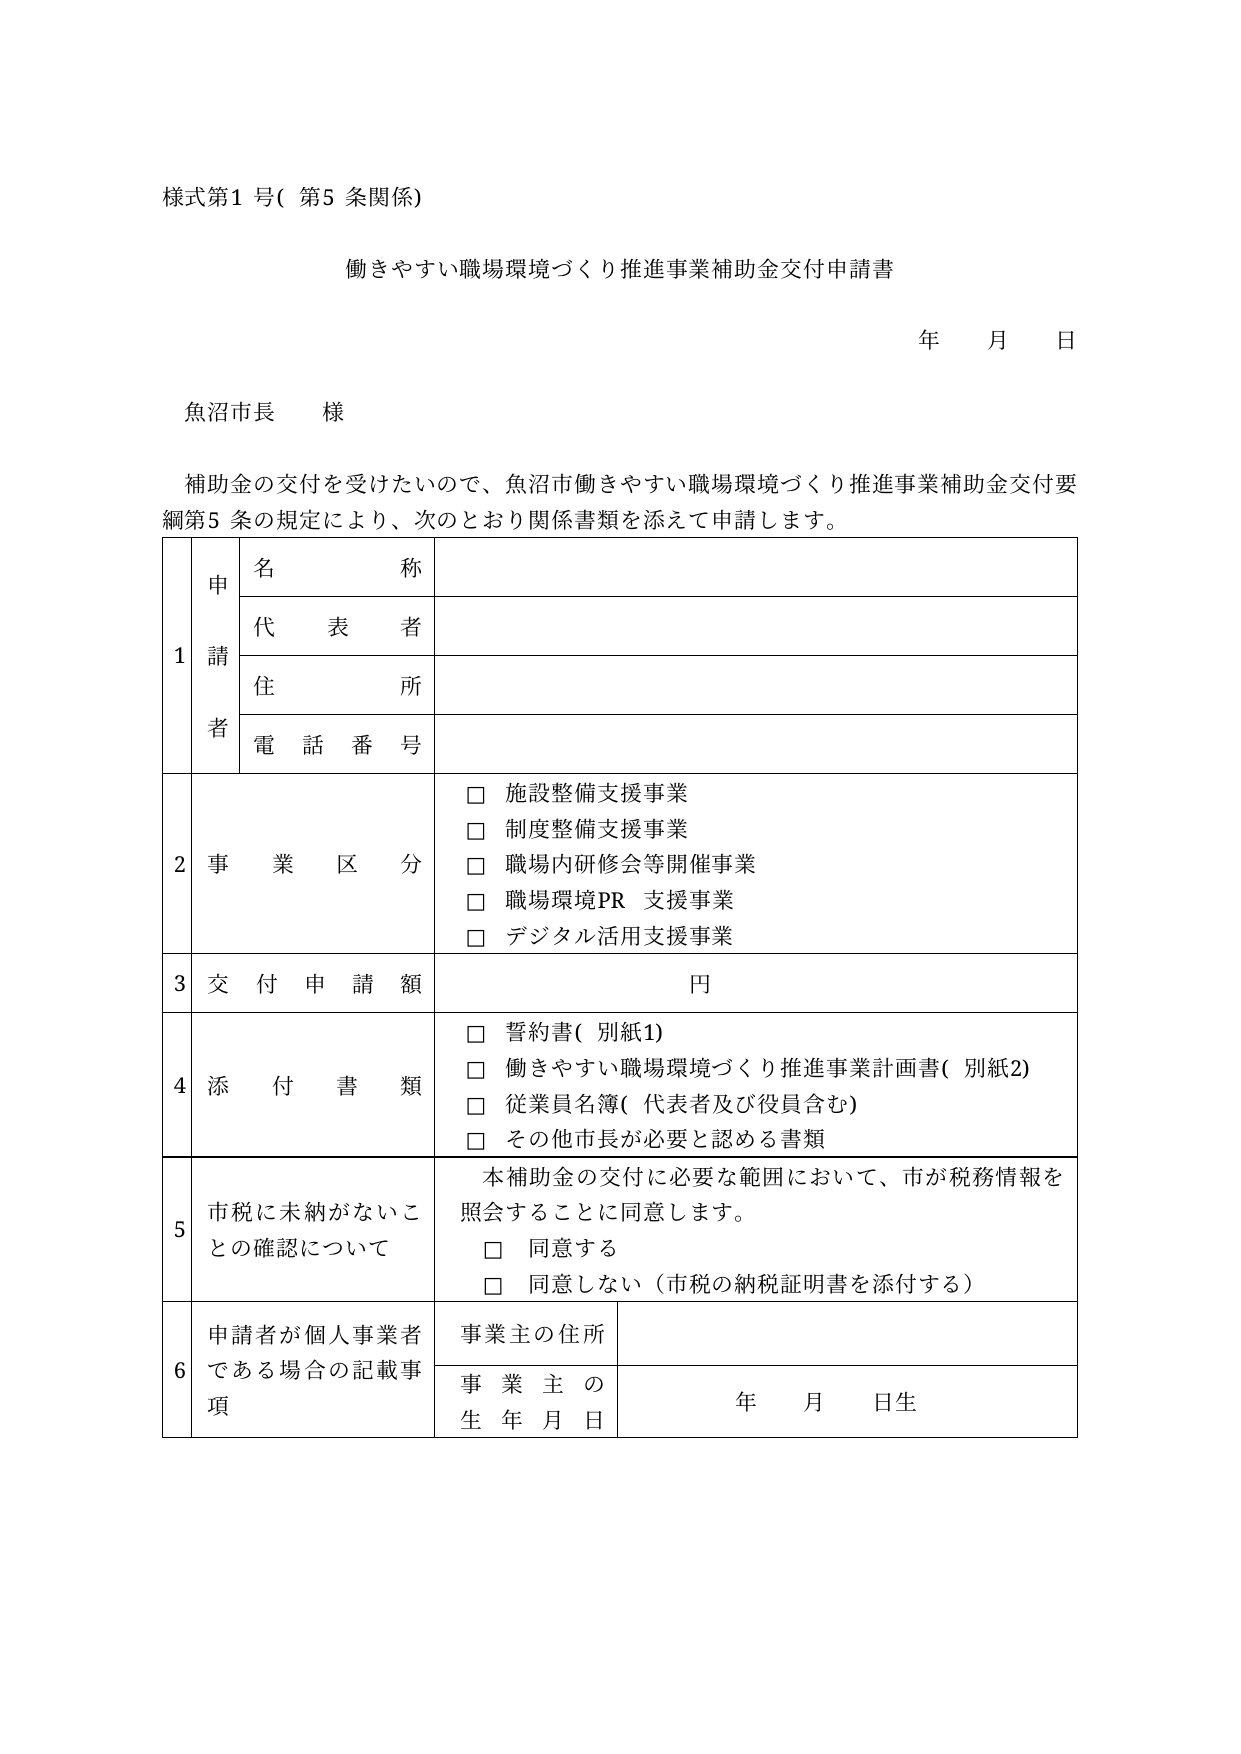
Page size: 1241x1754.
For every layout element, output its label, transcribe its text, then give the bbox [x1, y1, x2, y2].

table_cell 住所 [240, 656, 434, 714]
table_header 申 請 者 [192, 538, 239, 773]
table_cell 本補助金の交付に必要な範囲において、市が税務情報を照会することに同意します。 □ 同意する □ 同意しない（市税の納税証明書を添付する） [435, 1158, 1077, 1301]
table_cell 交付申請額 [192, 954, 434, 1012]
table_cell 4 [163, 1013, 191, 1156]
text 補助金の交付を受けたいので、魚沼市働きやすい職場環境づくり推進事業補助金交付要綱第5条の規定により、次のとおり関係書類を添えて申請します。 [162, 465, 1078, 537]
table_cell [435, 656, 1077, 714]
table_cell 代表者 [240, 597, 434, 655]
table_cell 6 [163, 1302, 191, 1437]
text 魚沼市長 様 [162, 393, 1078, 429]
table_cell [435, 715, 1077, 773]
table_header 名称 [240, 538, 434, 596]
text 様式第1号(第5条関係) [162, 178, 1078, 214]
table_cell 市税に未納がないことの確認について [192, 1158, 434, 1301]
table_cell [618, 1302, 1077, 1364]
table_cell 年 月 日生 [618, 1366, 1077, 1437]
table_cell 5 [163, 1158, 191, 1301]
table_cell 事業主の住所 [435, 1302, 617, 1364]
table_cell 電話番号 [240, 715, 434, 773]
table_cell 2 [163, 774, 191, 953]
table_cell 円 [435, 954, 1077, 1012]
table_cell [435, 597, 1077, 655]
text 年 月 日 [162, 322, 1078, 357]
table_cell □ 誓約書(別紙1) □ 働きやすい職場環境づくり推進事業計画書(別紙2) □ 従業員名簿(代表者及び役員含む) □ その他市長が必要と認める書類 [435, 1013, 1077, 1156]
table_cell 3 [163, 954, 191, 1012]
table_cell 事業区分 [192, 774, 434, 953]
table_cell □ 施設整備支援事業 □ 制度整備支援事業 □ 職場内研修会等開催事業 □ 職場環境PR支援事業 □ デジタル活用支援事業 [435, 774, 1077, 953]
table_header 1 [163, 538, 191, 773]
table_header [435, 538, 1077, 596]
table_cell 事業主の 生年月日 [435, 1366, 617, 1437]
table_cell 添付書類 [192, 1013, 434, 1156]
text 働きやすい職場環境づくり推進事業補助金交付申請書 [162, 250, 1078, 286]
table_cell 申請者が個人事業者である場合の記載事項 [192, 1302, 434, 1437]
